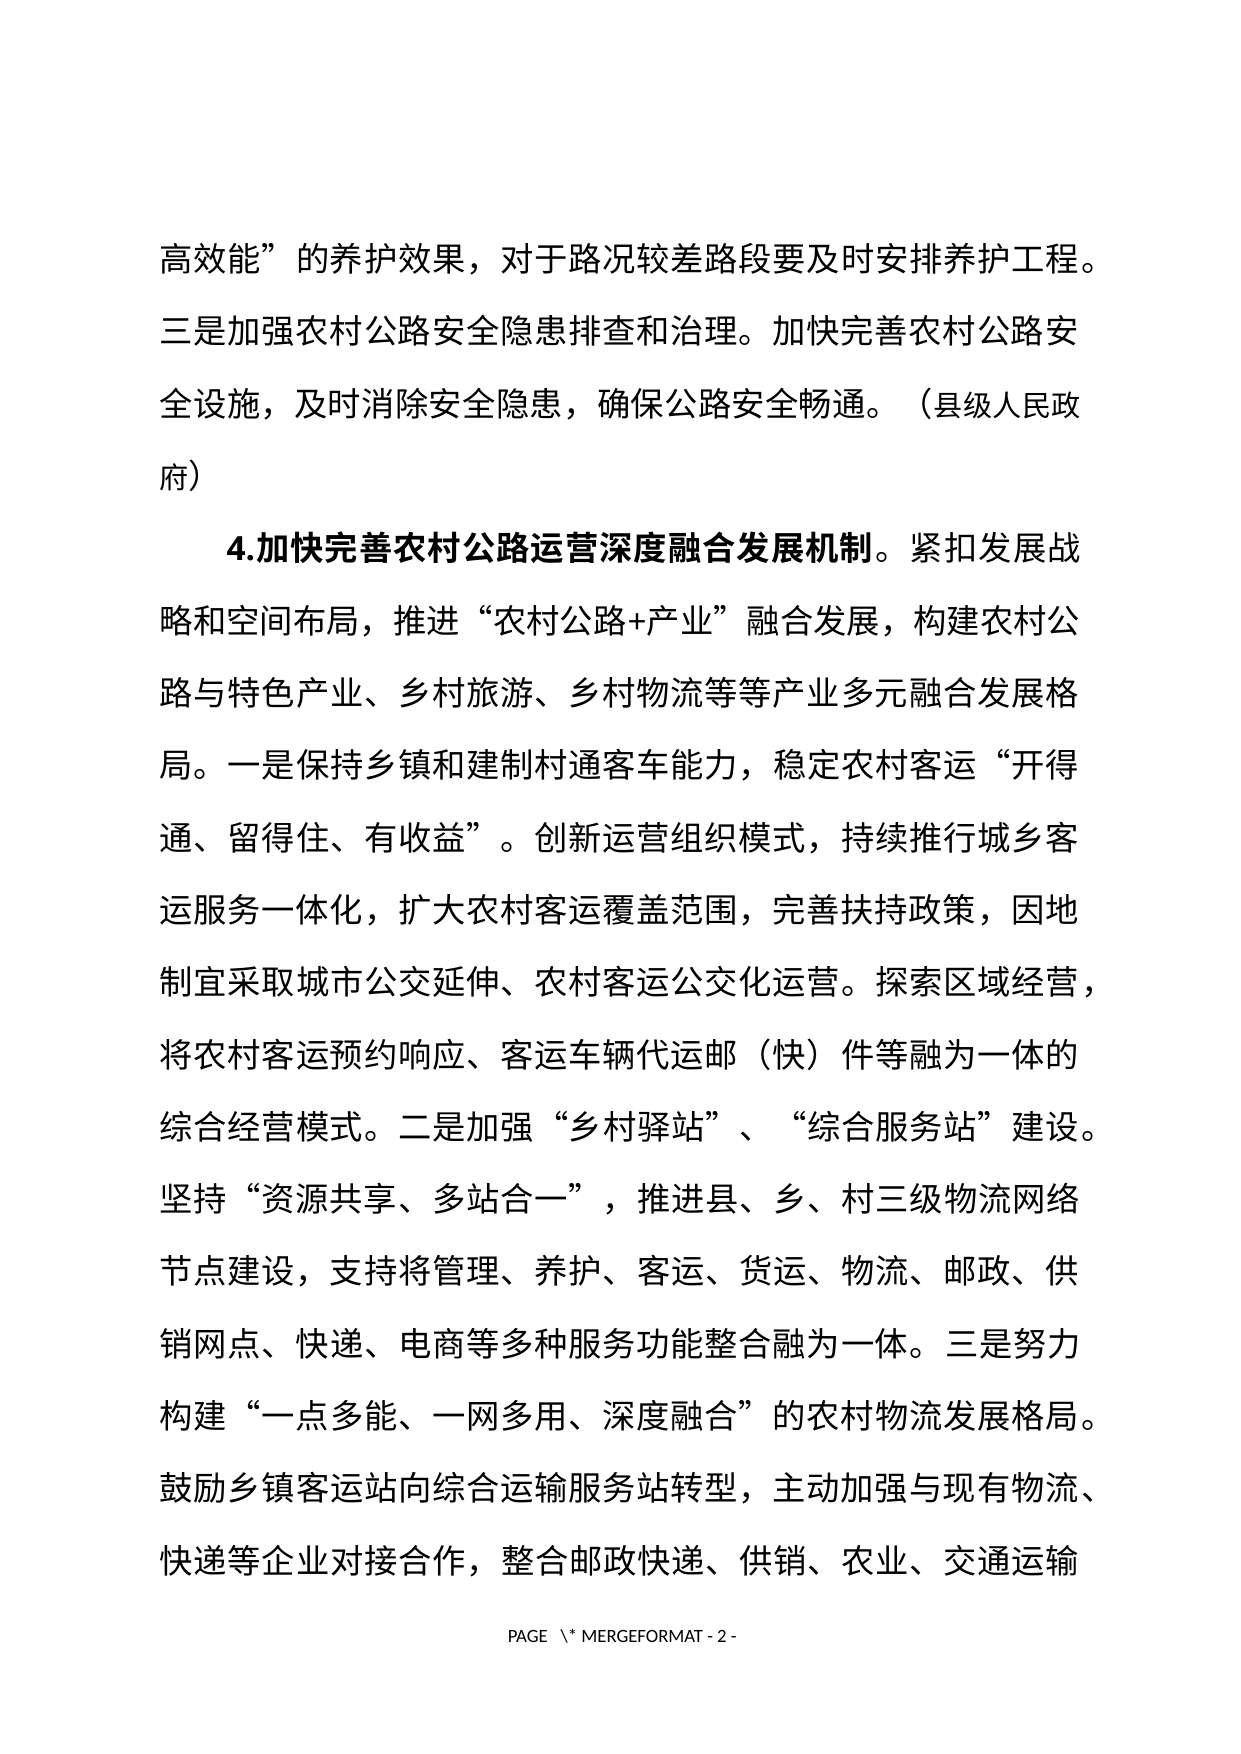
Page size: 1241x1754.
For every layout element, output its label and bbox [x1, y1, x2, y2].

text [159, 522, 1081, 1583]
text [159, 233, 1081, 498]
